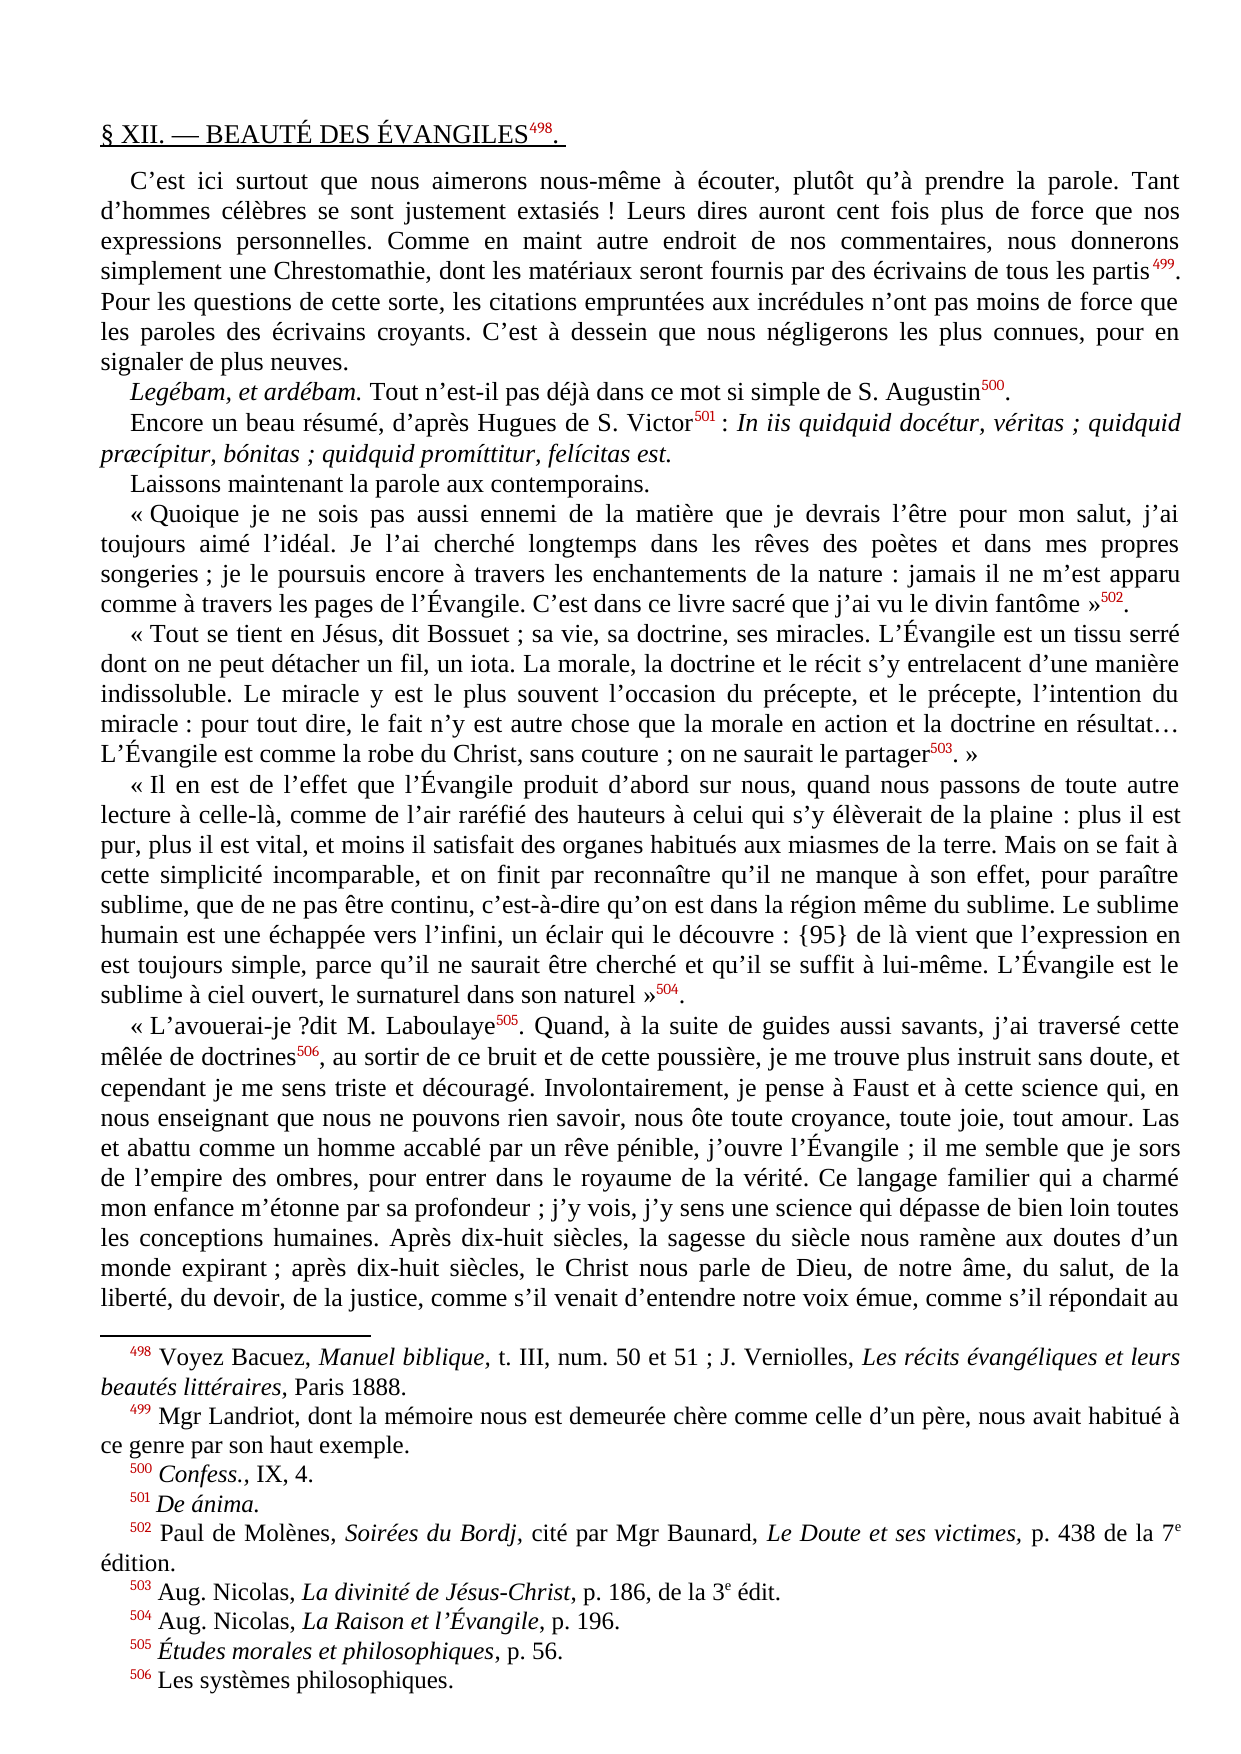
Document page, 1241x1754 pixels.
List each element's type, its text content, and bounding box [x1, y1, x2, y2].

text « Il en est de l’effet que l’Évangile produit d’abord sur nous, quand nous passons de toute autre lecture à celle-là, comme de l’air raréfié des hauteurs à celui qui s’y élèverait de la plaine : plus il est pur, plus il est vital, et moins il satisfait des organes habitués aux miasmes de la terre. Mais on se fait à cette simplicité incomparable, et on finit par reconnaître qu’il ne manque à son effet, pour paraître sublime, que de ne pas être continu, c’est-à-dire qu’on est dans la région même du sublime. Le sublime humain est une échappée vers l’infini, un éclair qui le découvre : {95} de là vient que l’expression en est toujours simple, parce qu’il ne saurait être cherché et qu’il se suffit à lui-même. L’Évangile est le sublime à ciel ouvert, le surnaturel dans son naturel ». [100, 769, 1181, 1010]
text C’est ici surtout que nous aimerons nous-même à écouter, plutôt qu’à prendre la parole. Tant d’hommes célèbres se sont justement extasiés ! Leurs dires auront cent fois plus de force que nos expressions personnelles. Comme en maint autre endroit de nos commentaires, nous donnerons simplement une Chrestomathie, dont les matériaux seront fournis par des écrivains de tous les partis. Pour les questions de cette sorte, les citations empruntées aux incrédules n’ont pas moins de force que les paroles des écrivains croyants. C’est à dessein que nous négligerons les plus connues, pour en signaler de plus neuves. [100, 165, 1181, 376]
text Encore un beau résumé, d’après Hugues de S. Victor : In iis quidquid docétur, véritas ; quidquid præcípitur, bónitas ; quidquid promíttitur, felícitas est. [100, 407, 1181, 468]
text « Tout se tient en Jésus, dit Bossuet ; sa vie, sa doctrine, ses miracles. L’Évangile est un tissu serré dont on ne peut détacher un fil, un iota. La morale, la doctrine et le récit s’y entrelacent d’une manière indissoluble. Le miracle y est le plus souvent l’occasion du précepte, et le précepte, l’intention du miracle : pour tout dire, le fait n’y est autre chose que la morale en action et la doctrine en résultat… L’Évangile est comme la robe du Christ, sans couture ; on ne saurait le partager. » [100, 618, 1181, 769]
text Legébam, et ardébam. Tout n’est-il pas déjà dans ce mot si simple de S. Augustin. [100, 376, 1181, 407]
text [100, 1010, 1181, 1312]
text Laissons maintenant la parole aux contemporains. [100, 468, 1181, 498]
subtitle § XII. — BEAUTÉ DES ÉVANGILES. [100, 118, 1181, 150]
text « Quoique je ne sois pas aussi ennemi de la matière que je devrais l’être pour mon salut, j’ai toujours aimé l’idéal. Je l’ai cherché longtemps dans les rêves des poètes et dans mes propres songeries ; je le poursuis encore à travers les enchantements de la nature : jamais il ne m’est apparu comme à travers les pages de l’Évangile. C’est dans ce livre sacré que j’ai vu le divin fantôme ». [100, 498, 1181, 618]
